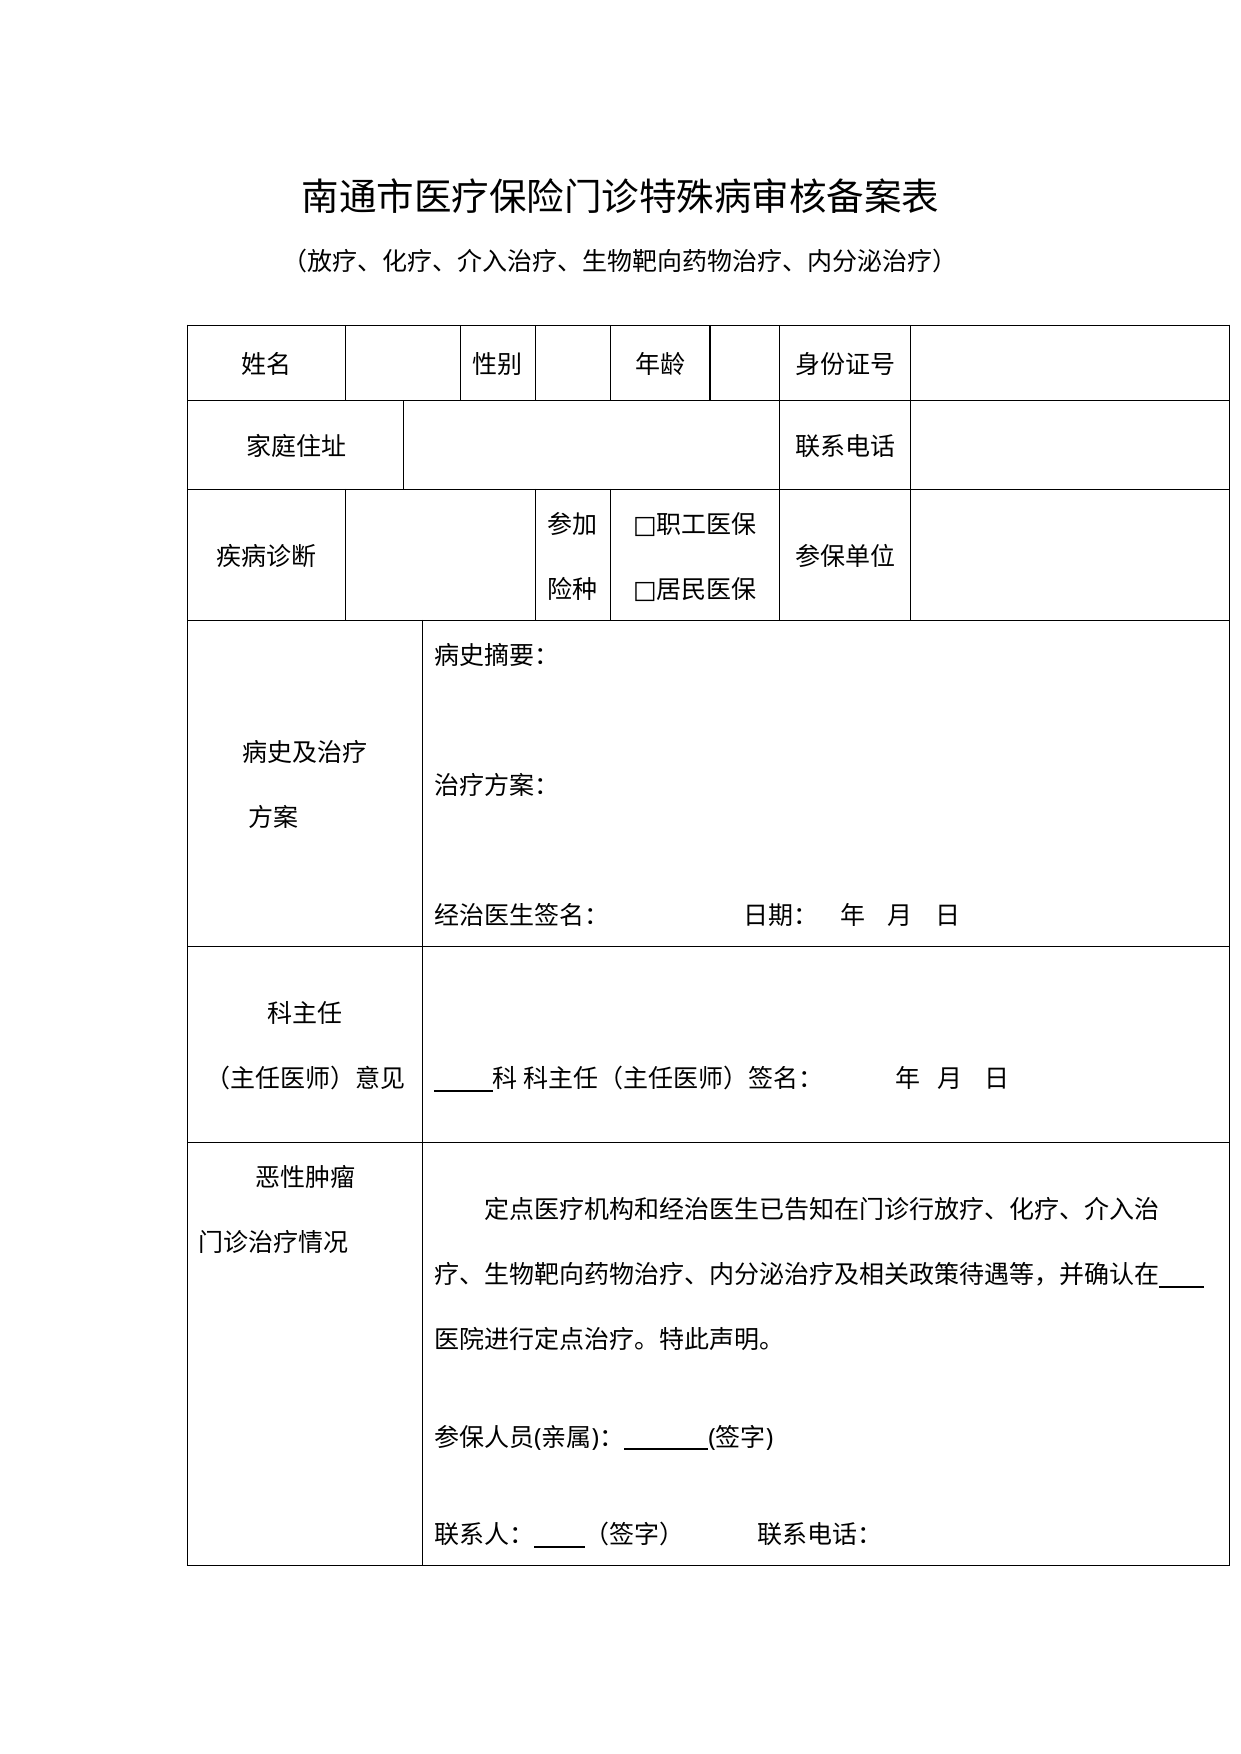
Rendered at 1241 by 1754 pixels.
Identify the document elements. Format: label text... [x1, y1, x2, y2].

table_cell [404, 401, 779, 489]
table_cell [911, 401, 1229, 489]
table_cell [423, 1143, 1229, 1565]
table_cell [346, 490, 535, 620]
table_cell 疾病诊断 [188, 490, 345, 620]
text （放疗、化疗、介入治疗、生物靶向药物治疗、内分泌治疗） [187, 227, 1053, 292]
table_cell 恶性肿瘤 门诊治疗情况 [188, 1143, 422, 1565]
table_header 姓名 [188, 326, 345, 400]
table_cell 家庭住址 [188, 401, 403, 489]
table_header 性别 [461, 326, 535, 400]
table_header [536, 326, 610, 400]
table_cell 参加 险种 [536, 490, 610, 620]
table_cell 科主任 （主任医师）意见 [188, 947, 422, 1142]
table_cell 联系电话 [780, 401, 910, 489]
table_header [911, 326, 1229, 400]
table_cell 科 科主任（主任医师）签名： 年 月 日 [423, 947, 1229, 1142]
table_cell 参保单位 [780, 490, 910, 620]
table_header [711, 326, 779, 400]
text 南通市医疗保险门诊特殊病审核备案表 [187, 162, 1053, 227]
table_header [346, 326, 460, 400]
table_cell 病史及治疗 方案 [188, 621, 422, 946]
table_cell 病史摘要： 治疗方案： 经治医生签名： 日期： 年 月 日 [423, 621, 1229, 946]
table_cell [911, 490, 1229, 620]
table_cell □职工医保 □居民医保 [611, 490, 779, 620]
table_header 年龄 [611, 326, 709, 400]
table_header 身份证号 [780, 326, 910, 400]
